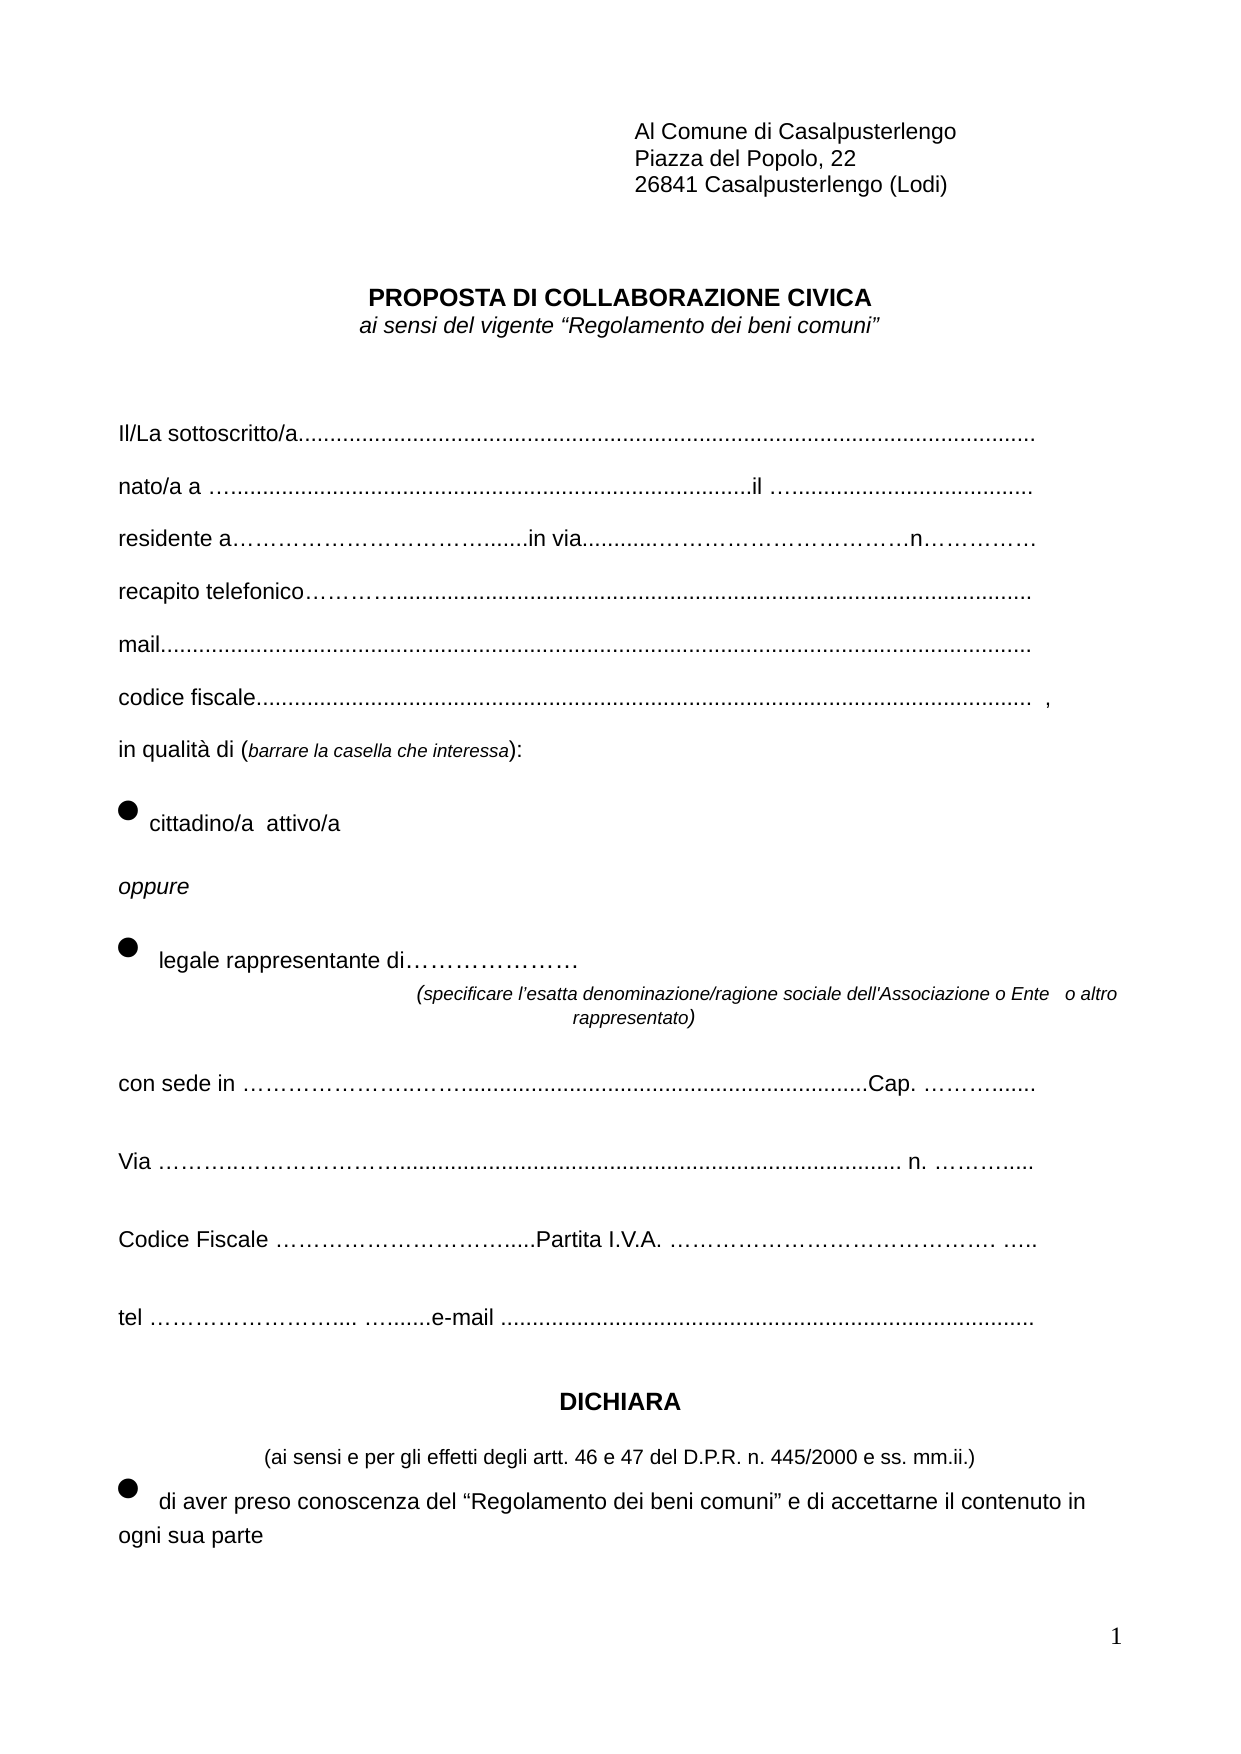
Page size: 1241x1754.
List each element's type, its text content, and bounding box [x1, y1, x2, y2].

text mail......................................................................................................................................... [118, 631, 1122, 657]
text DICHIARA [118, 1387, 1122, 1416]
text recapito telefonico………….................................................................................................... [118, 578, 1122, 604]
text Piazza del Popolo, 22 [118, 144, 1122, 171]
text 26841 Casalpusterlengo (Lodi) [118, 171, 1122, 197]
text ai sensi del vigente “Regolamento dei beni comuni” [118, 312, 1122, 338]
text Codice Fiscale ………………………….....Partita I.V.A. ……………………………………. ….. [118, 1226, 1122, 1252]
text cittadino/a attivo/a [118, 791, 1122, 844]
text (specificare l’esatta denominazione/ragione sociale dell'Associazione o Ente o altro rappresentato) [148, 981, 1122, 1029]
text Al Comune di Casalpusterlengo [561, 118, 1122, 144]
text residente a…………………………….......in via............……………………………n…………… [118, 525, 1122, 552]
text di aver preso conoscenza del “Regolamento dei beni comuni” e di accettarne il contenuto in ogni sua parte [118, 1469, 1122, 1548]
text in qualità di (barrare la casella che interessa): [118, 736, 1122, 763]
text (ai sensi e per gli effetti degli artt. 46 e 47 del D.P.R. n. 445/2000 e ss. mm.ii.) [118, 1445, 1122, 1469]
text Il/La sottoscritto/a.................................................................................................................... [118, 420, 1122, 446]
text nato/a a …..................................................................................il …...................................... [118, 473, 1122, 499]
text codice fiscale.......................................................................................................................... , [118, 683, 1122, 710]
text Via ………..…………………............................................................................... n. ………..... [118, 1148, 1122, 1174]
text con sede in …………………..……................................................................Cap. ………....... [118, 1070, 1122, 1097]
text tel …………………….... ….......e-mail .................................................................................... [118, 1303, 1122, 1330]
text legale rappresentante di………………… [118, 928, 1122, 981]
text PROPOSTA DI COLLABORAZIONE CIVICA [118, 283, 1122, 312]
text oppure [118, 873, 1122, 899]
